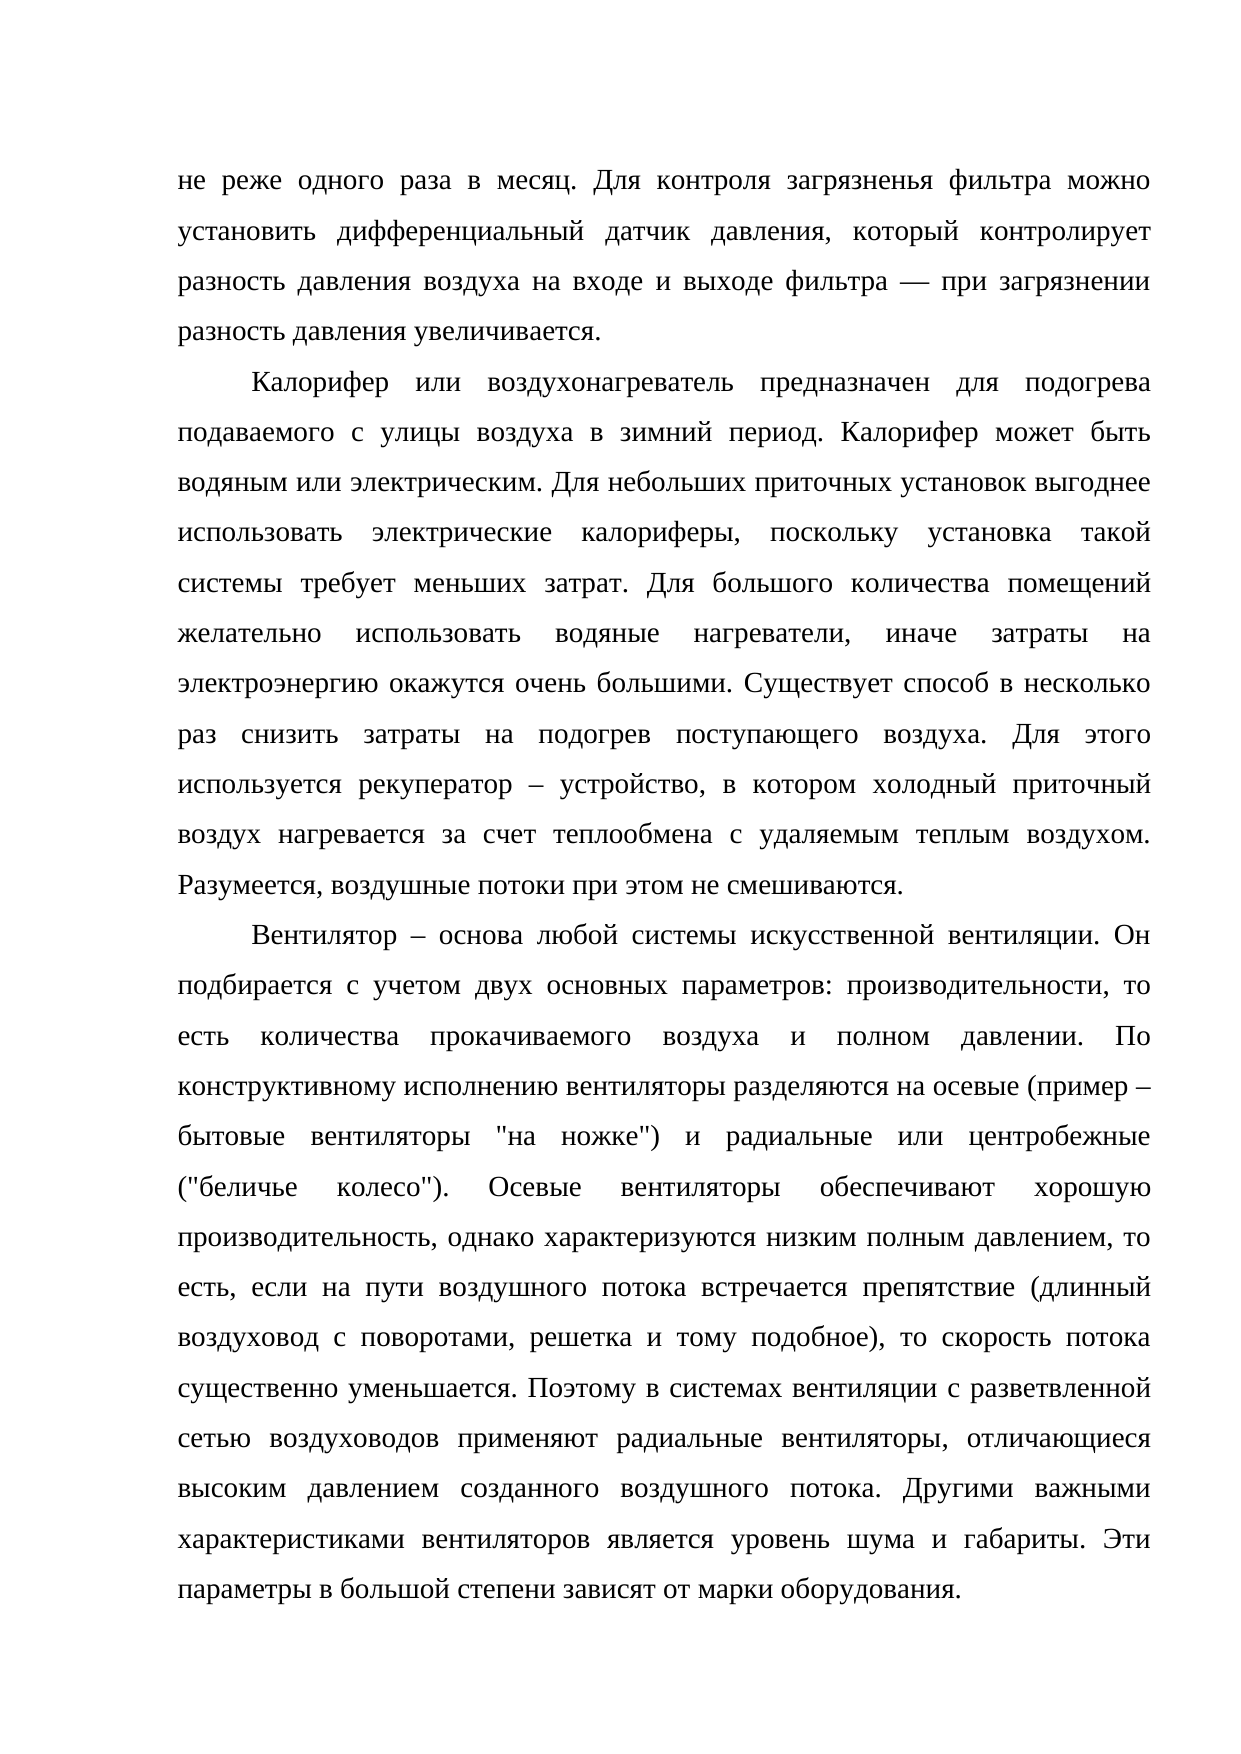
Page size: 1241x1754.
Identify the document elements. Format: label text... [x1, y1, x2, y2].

text Вентилятор – основа любой системы искусственной вентиляции. Он подбирается с учетом двух основных параметров: производительности, то есть количества прокачиваемого воздуха и полном давлении. По конструктивному исполнению вентиляторы разделяются на осевые (пример – бытовые вентиляторы "на ножке") и радиальные или центробежные ("беличье колесо"). Осевые вентиляторы обеспечивают хорошую производительность, однако характеризуются низким полным давлением, то есть, если на пути воздушного потока встречается препятствие (длинный воздуховод с поворотами, решетка и тому подобное), то скорость потока существенно уменьшается. Поэтому в системах вентиляции с разветвленной сетью воздуховодов применяют радиальные вентиляторы, отличающиеся высоким давлением созданного воздушного потока. Другими важными характеристиками вентиляторов является уровень шума и габариты. Эти параметры в большой степени зависят от марки оборудования. [177, 917, 1152, 1605]
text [177, 162, 1152, 347]
text Калорифер или воздухонагреватель предназначен для подогрева подаваемого с улицы воздуха в зимний период. Калорифер может быть водяным или электрическим. Для небольших приточных установок выгоднее использовать электрические калориферы, поскольку установка такой системы требует меньших затрат. Для большого количества помещений желательно использовать водяные нагреватели, иначе затраты на электроэнергию окажутся очень большими. Существует способ в несколько раз снизить затраты на подогрев поступающего воздуха. Для этого используется рекуператор – устройство, в котором холодный приточный воздух нагревается за счет теплообмена с удаляемым теплым воздухом. Разумеется, воздушные потоки при этом не смешиваются. [177, 364, 1152, 900]
